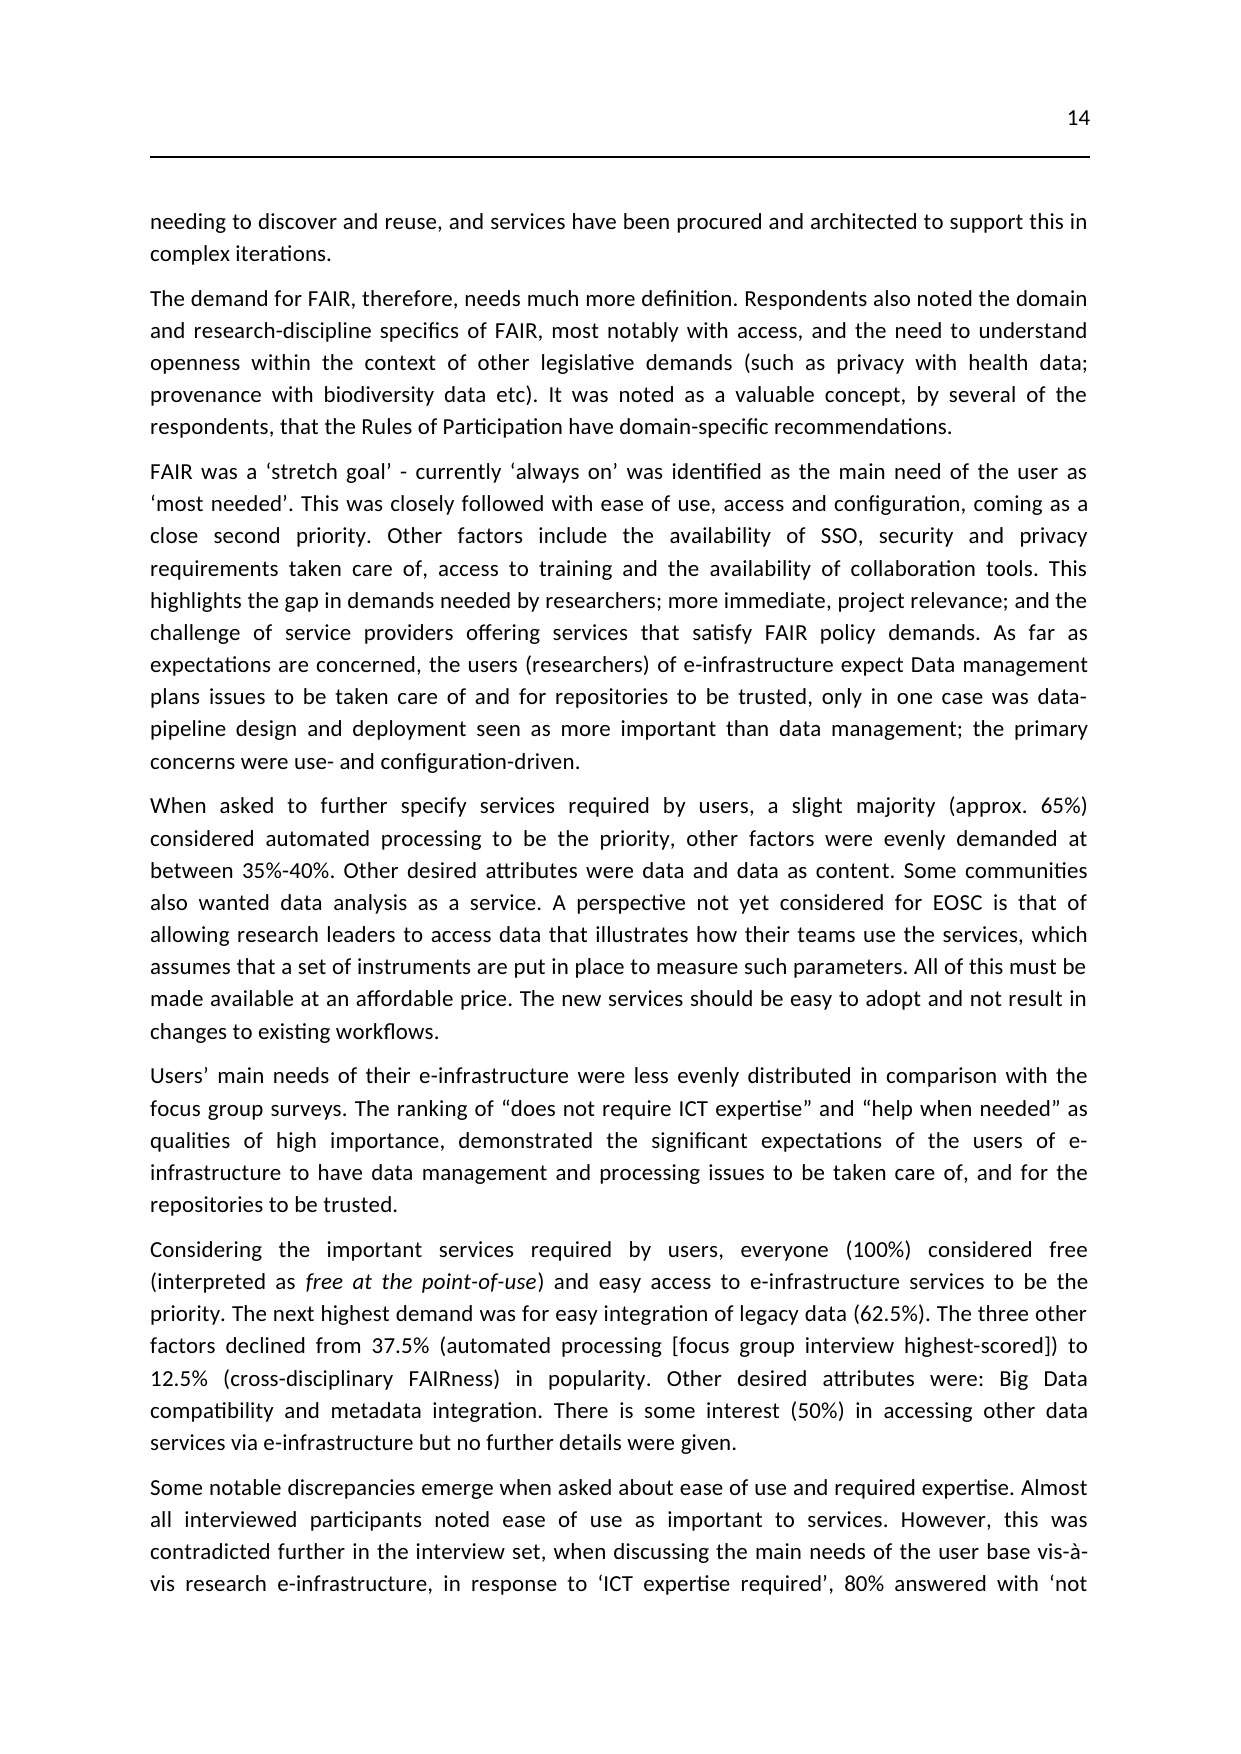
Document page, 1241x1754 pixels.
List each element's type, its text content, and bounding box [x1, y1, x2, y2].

text The demand for FAIR, therefore, needs much more definition. Respondents also noted the domain and research-discipline specifics of FAIR, most notably with access, and the need to understand openness within the context of other legislative demands (such as privacy with health data; provenance with biodiversity data etc). It was noted as a valuable concept, by several of the respondents, that the Rules of Participation have domain-specific recommendations. [150, 284, 1090, 440]
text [150, 207, 1090, 267]
text When asked to further specify services required by users, a slight majority (approx. 65%) considered automated processing to be the priority, other factors were evenly demanded at between 35%-40%. Other desired attributes were data and data as content. Some communities also wanted data analysis as a service. A perspective not yet considered for EOSC is that of allowing research leaders to access data that illustrates how their teams use the services, which assumes that a set of instruments are put in place to measure such parameters. All of this must be made available at an affordable price. The new services should be easy to adopt and not result in changes to existing workflows. [150, 791, 1090, 1045]
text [150, 1473, 1090, 1597]
text Users’ main needs of their e-infrastructure were less evenly distributed in comparison with the focus group surveys. The ranking of “does not require ICT expertise” and “help when needed” as qualities of high importance, demonstrated the significant expectations of the users of e-infrastructure to have data management and processing issues to be taken care of, and for the repositories to be trusted. [150, 1061, 1090, 1218]
text Considering the important services required by users, everyone (100%) considered free (interpreted as free at the point-of-use) and easy access to e-infrastructure services to be the priority. The next highest demand was for easy integration of legacy data (62.5%). The three other factors declined from 37.5% (automated processing [focus group interview highest-scored]) to 12.5% (cross-disciplinary FAIRness) in popularity. Other desired attributes were: Big Data compatibility and metadata integration. There is some interest (50%) in accessing other data services via e-infrastructure but no further details were given. [150, 1235, 1090, 1456]
text FAIR was a ‘stretch goal’ - currently ‘always on’ was identified as the main need of the user as ‘most needed’. This was closely followed with ease of use, access and configuration, coming as a close second priority. Other factors include the availability of SSO, security and privacy requirements taken care of, access to training and the availability of collaboration tools. This highlights the gap in demands needed by researchers; more immediate, project relevance; and the challenge of service providers offering services that satisfy FAIR policy demands. As far as expectations are concerned, the users (researchers) of e-infrastructure expect Data management plans issues to be taken care of and for repositories to be trusted, only in one case was data-pipeline design and deployment seen as more important than data management; the primary concerns were use- and configuration-driven. [150, 457, 1090, 775]
